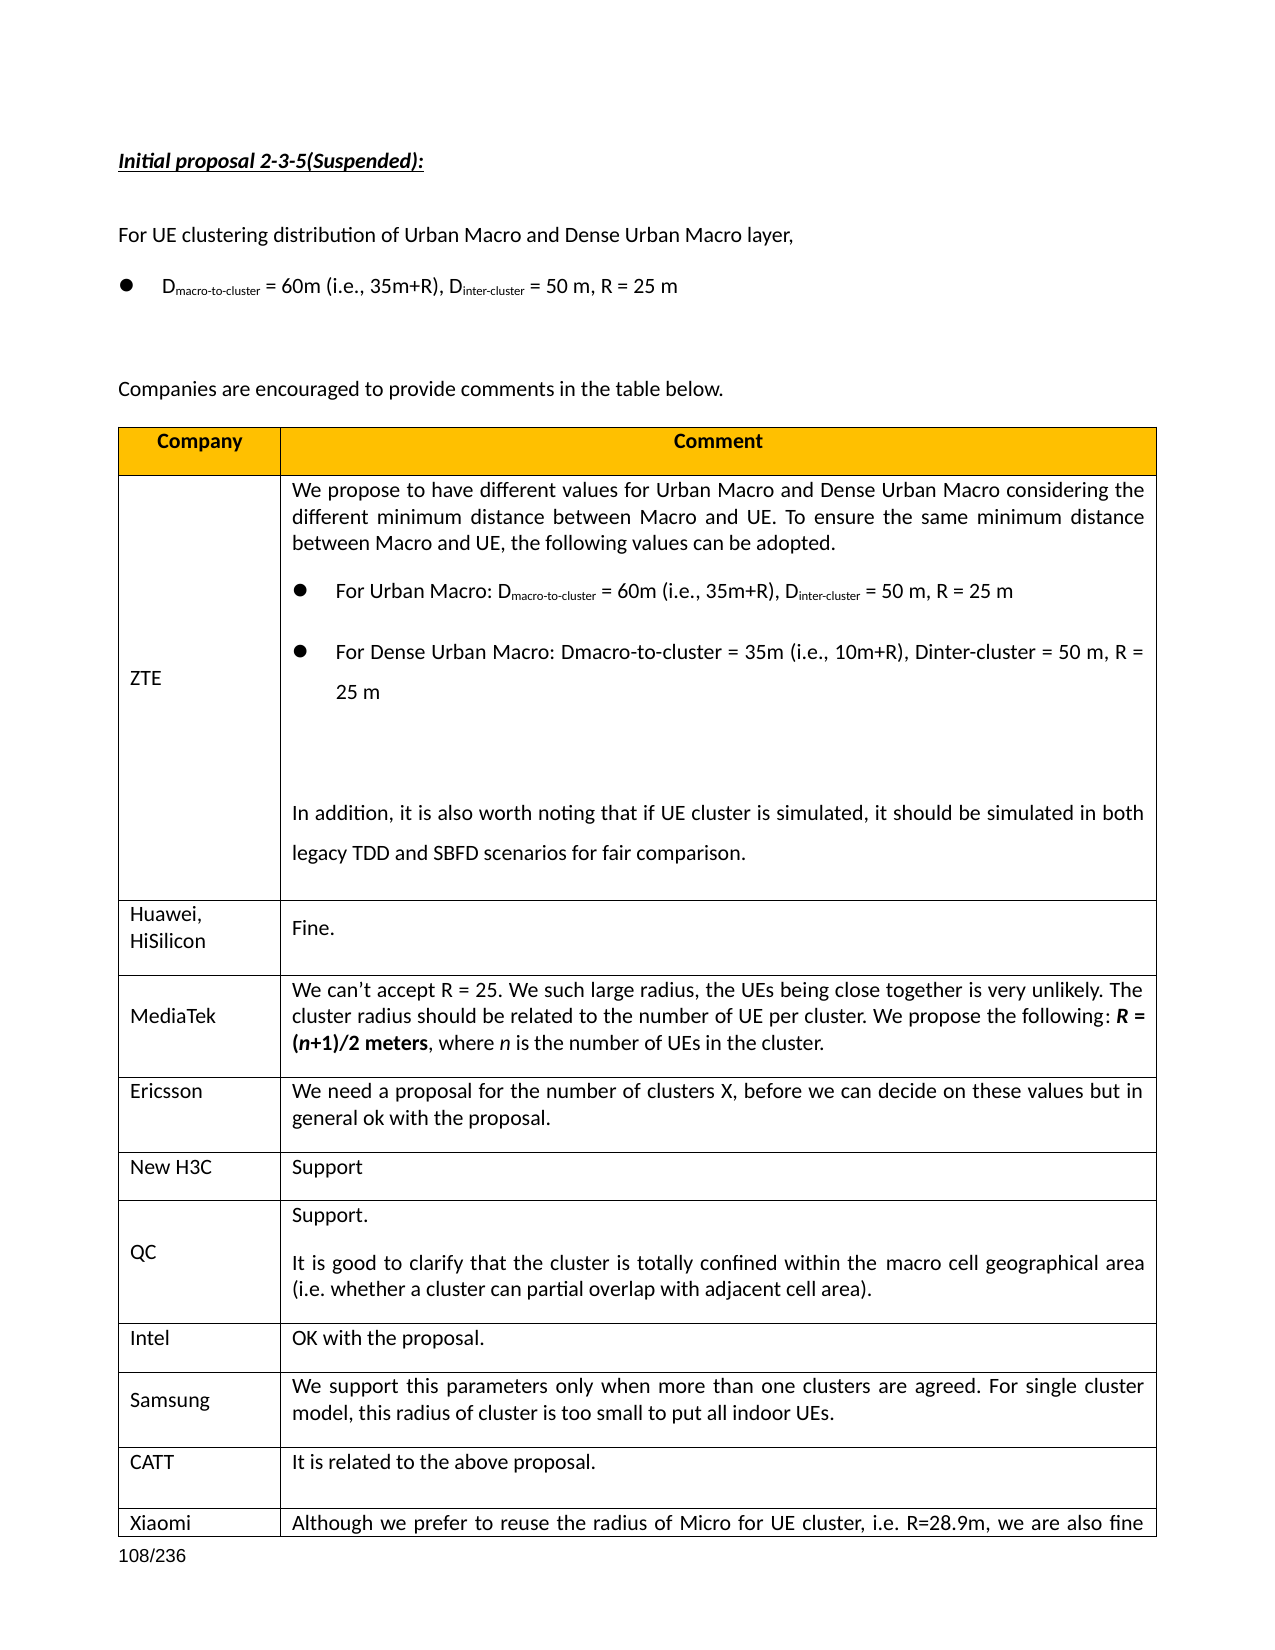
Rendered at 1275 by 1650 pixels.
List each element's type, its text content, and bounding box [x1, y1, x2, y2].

table_cell Fine. [281, 901, 1156, 975]
table_cell We support this parameters only when more than one clusters are agreed. For single cluster model, this radius of cluster is too small to put all indoor UEs. [281, 1373, 1156, 1447]
table_cell Xiaomi [119, 1509, 280, 1536]
table_cell New H3C [119, 1153, 280, 1200]
table_cell We propose to have different values for Urban Macro and Dense Urban Macro considering the different minimum distance between Macro and UE. To ensure the same minimum distance between Macro and UE, the following values can be adopted. For Urban Macro: Dmacro-to-cluster = 60m (i.e., 35m+R), Dinter-cluster = 50 m, R = 25 m For Dense Urban Macro: Dmacro-to-cluster = 35m (i.e., 10m+R), Dinter-cluster = 50 m, R = 25 m In addition, it is also worth noting that if UE cluster is simulated, it should be simulated in both legacy TDD and SBFD scenarios for fair comparison. [281, 476, 1156, 899]
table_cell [281, 1509, 1156, 1536]
text Companies are encouraged to provide comments in the table below. [118, 375, 1157, 402]
table_cell Intel [119, 1324, 280, 1372]
table_cell It is related to the above proposal. [281, 1448, 1156, 1508]
subtitle Initial proposal 2-3-5(Suspended): [118, 148, 1157, 174]
table_header Company [119, 428, 280, 475]
table_cell Ericsson [119, 1078, 280, 1152]
table_cell MediaTek [119, 976, 280, 1077]
table_cell Support [281, 1153, 1156, 1200]
table_cell Samsung [119, 1373, 280, 1447]
table_header Comment [281, 428, 1156, 475]
list Dmacro-to-cluster = 60m (i.e., 35m+R), Dinter-cluster = 50 m, R = 25 m [118, 272, 1157, 299]
table_cell OK with the proposal. [281, 1324, 1156, 1372]
text For UE clustering distribution of Urban Macro and Dense Urban Macro layer, [118, 221, 1157, 247]
table_cell ZTE [119, 476, 280, 899]
table_cell CATT [119, 1448, 280, 1508]
table_cell QC [119, 1201, 280, 1323]
table_cell We need a proposal for the number of clusters X, before we can decide on these values but in general ok with the proposal. [281, 1078, 1156, 1152]
table_cell We can’t accept R = 25. We such large radius, the UEs being close together is very unlikely. The cluster radius should be related to the number of UE per cluster. We propose the following: R = (n+1)/2 meters, where n is the number of UEs in the cluster. [281, 976, 1156, 1077]
table_cell Huawei, HiSilicon [119, 901, 280, 975]
table_cell Support. It is good to clarify that the cluster is totally confined within the macro cell geographical area (i.e. whether a cluster can partial overlap with adjacent cell area). [281, 1201, 1156, 1323]
